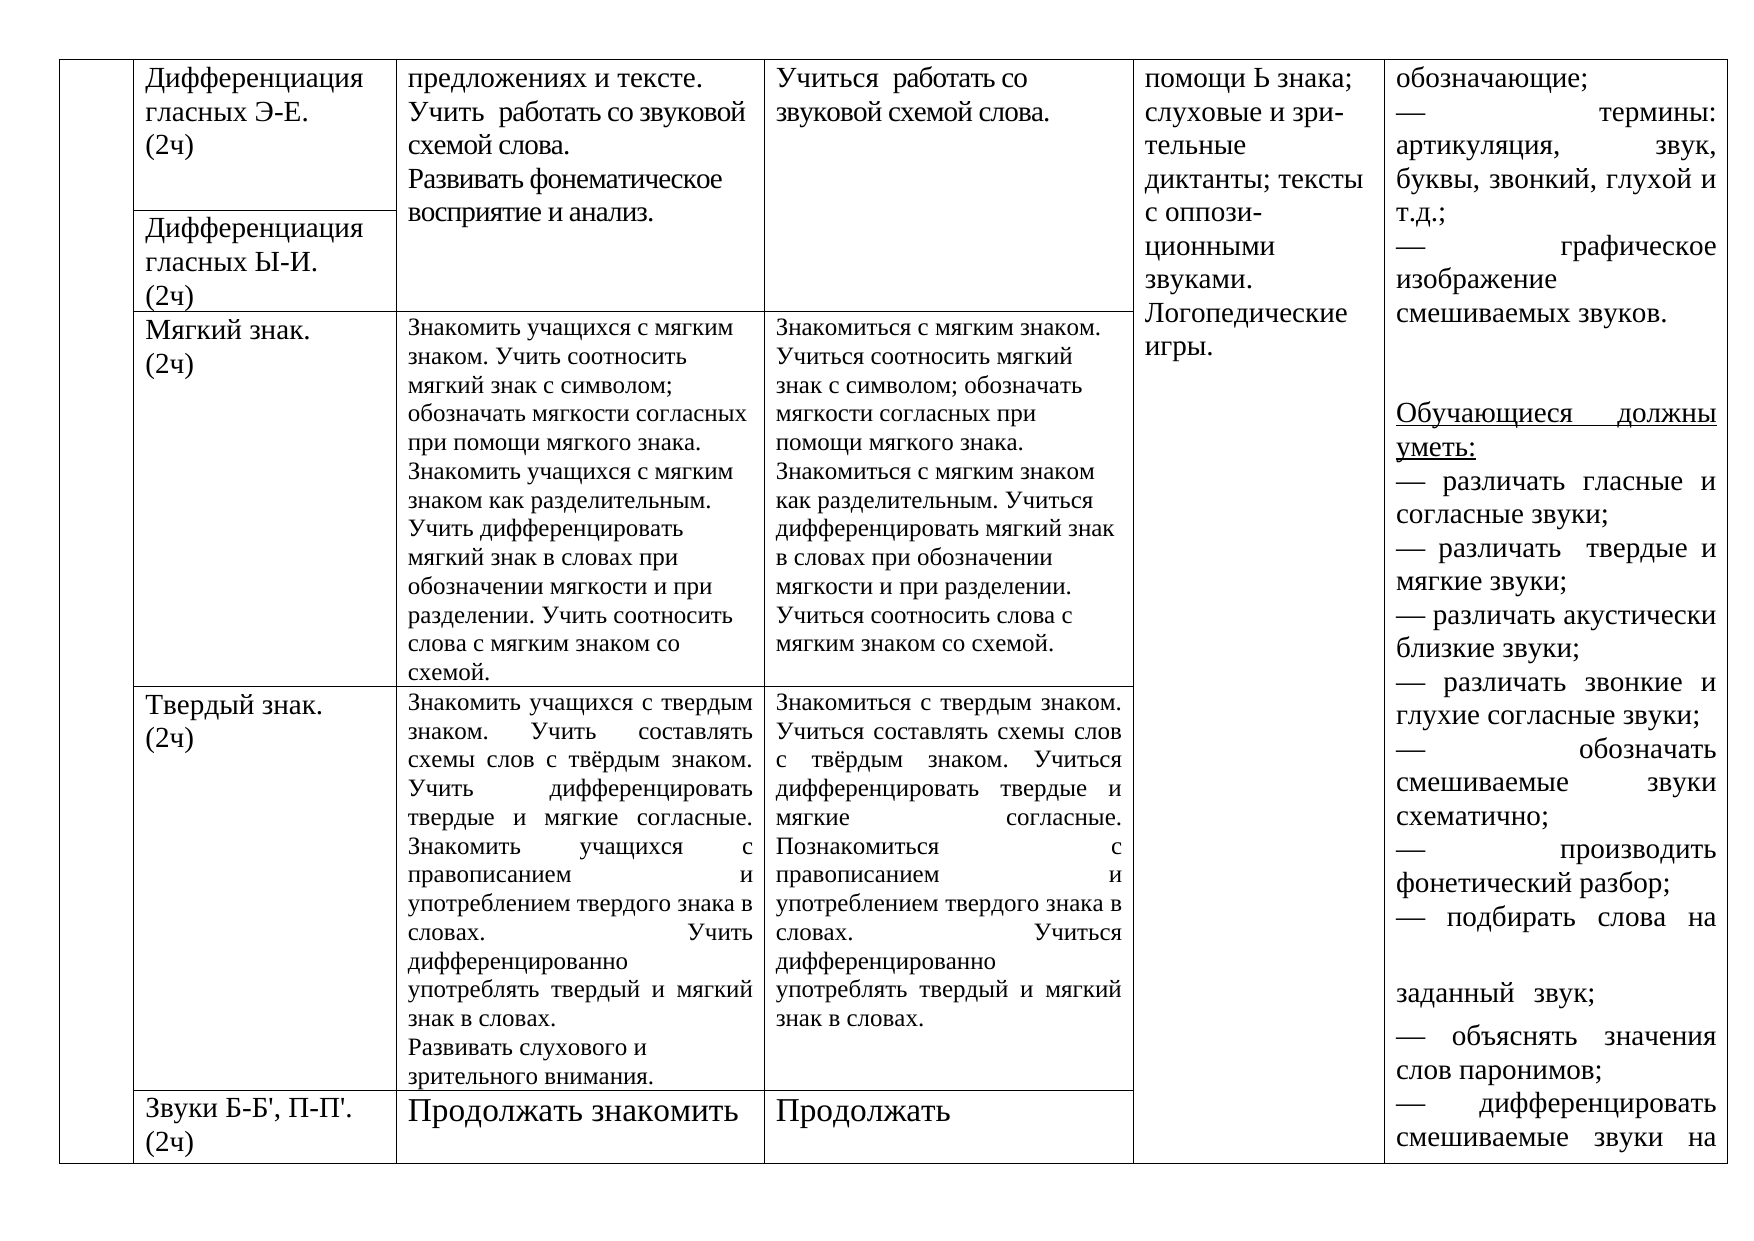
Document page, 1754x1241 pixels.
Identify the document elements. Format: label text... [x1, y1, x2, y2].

table_cell Твердый знак. (2ч) [134, 687, 396, 1089]
table_cell Знакомиться с твердым знаком. Учиться составлять схемы слов с твёрдым знаком. Учиться дифференцировать твердые и мягкие согласные. Познакомиться с правописанием и употреблением твердого знака в словах. Учиться дифференцированно употреблять твердый и мягкий знак в словах. [765, 687, 1133, 1089]
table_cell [397, 1091, 764, 1163]
table_cell Звуки Б-Б', П-П'. (2ч) [134, 1091, 396, 1163]
table_cell Знакомить учащихся с мягким знаком. Учить соотносить мягкий знак с символом; обозначать мягкости согласных при помощи мягкого знака. Знакомить учащихся с мягким знаком как разделительным. Учить дифференцировать мягкий знак в словах при обозначении мягкости и при разделении. Учить соотносить слова с мягким знаком со схемой. [397, 312, 764, 686]
table_cell Знакомиться с мягким знаком. Учиться соотносить мягкий знак с символом; обозначать мягкости согласных при помощи мягкого знака. Знакомиться с мягким знаком как разделительным. Учиться дифференцировать мягкий знак в словах при обозначении мягкости и при разделении. Учиться соотносить слова с мягким знаком со схемой. [765, 312, 1133, 686]
table_cell Дифференциация гласных Ы-И. (2ч) [134, 211, 396, 311]
table_cell Знакомить учащихся с твердым знаком. Учить составлять схемы слов с твёрдым знаком. Учить дифференцировать твердые и мягкие согласные. Знакомить учащихся с правописанием и употреблением твердого знака в словах. Учить дифференцированно употреблять твердый и мягкий знак в словах. Развивать слухового и зрительного внимания. [397, 687, 764, 1089]
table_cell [765, 1091, 1133, 1163]
table_cell Мягкий знак. (2ч) [134, 312, 396, 686]
table_cell Дифференциация гласных Э-Е. (2ч) [134, 60, 396, 209]
